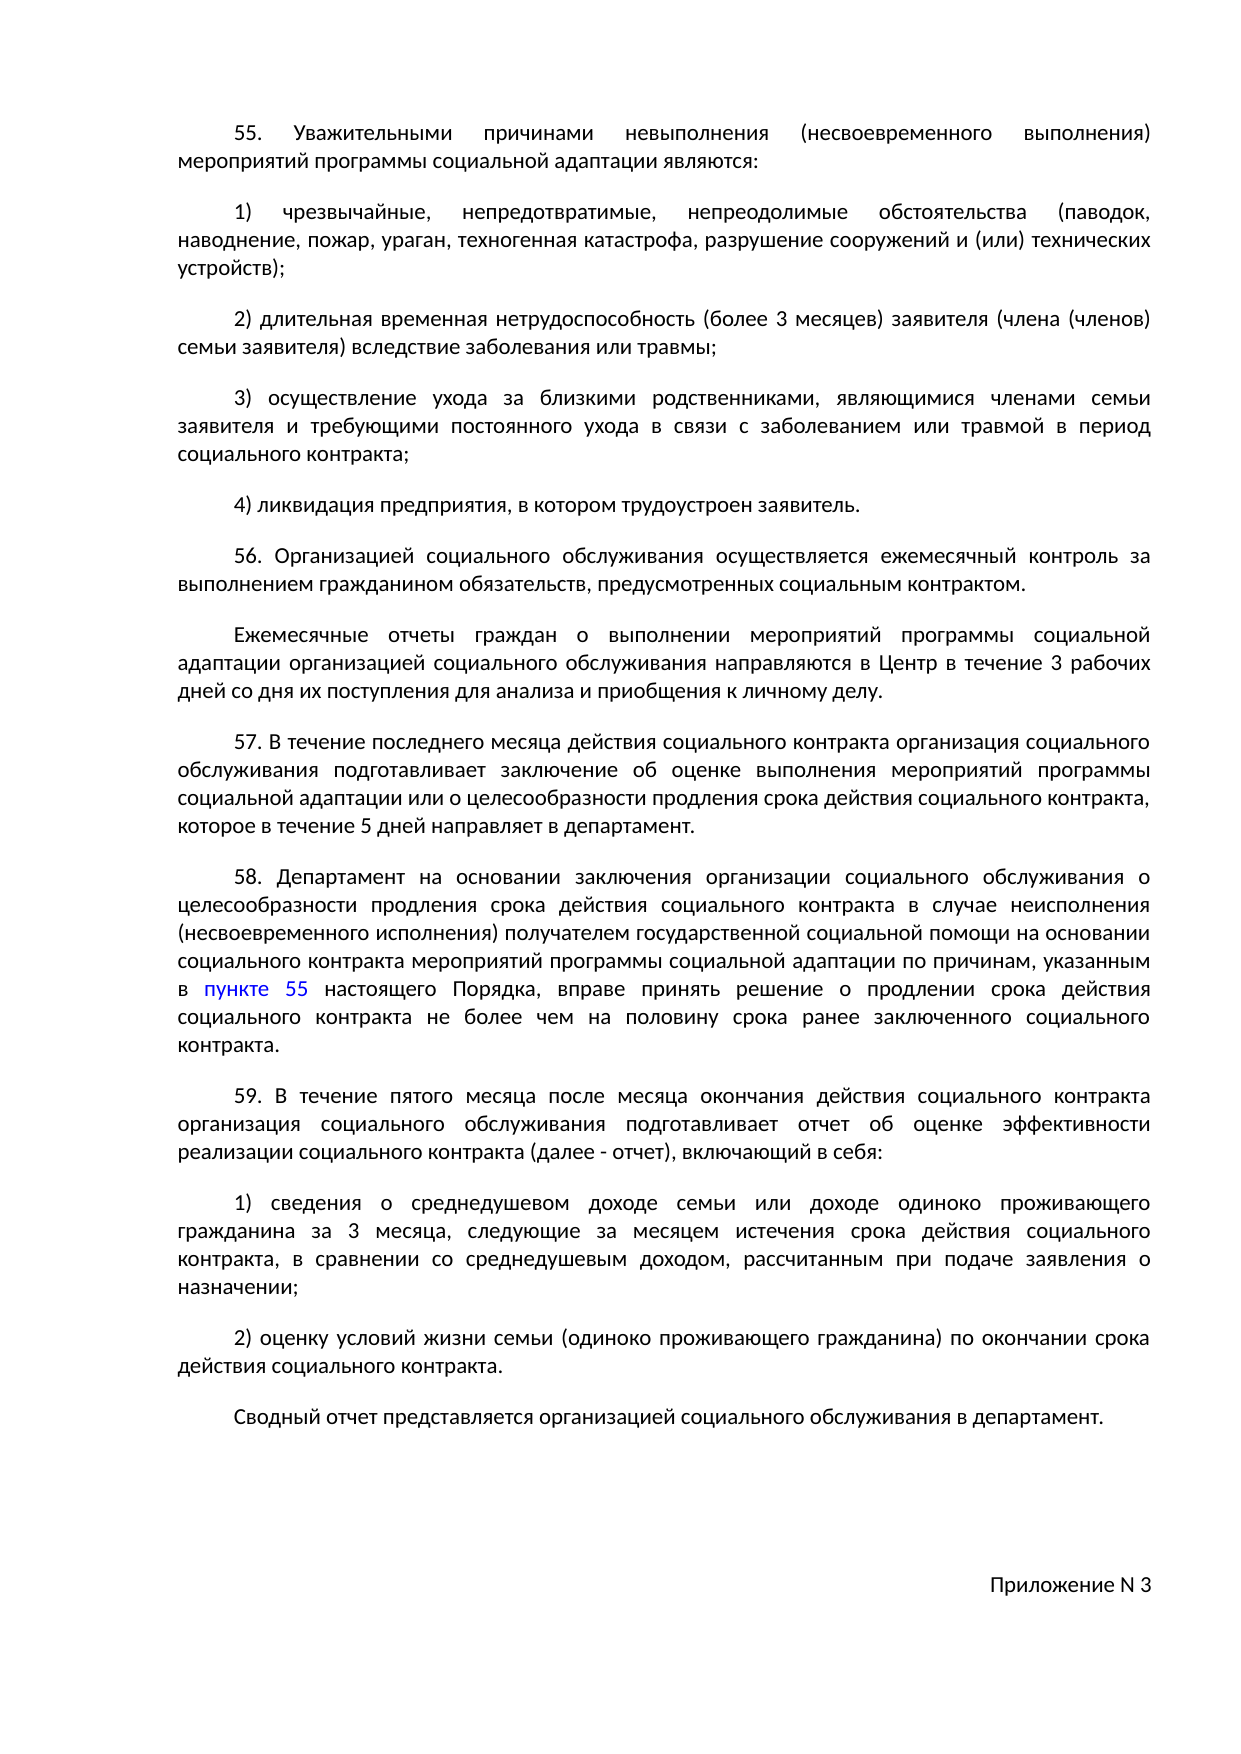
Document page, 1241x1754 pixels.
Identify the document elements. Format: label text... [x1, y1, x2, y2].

text Сводный отчет представляется организацией социального обслуживания в департамент. [177, 1402, 1152, 1430]
text Ежемесячные отчеты граждан о выполнении мероприятий программы социальной адаптации организацией социального обслуживания направляются в Центр в течение 3 рабочих дней со дня их поступления для анализа и приобщения к личному делу. [177, 620, 1152, 704]
text 1) сведения о среднедушевом доходе семьи или доходе одиноко проживающего гражданина за 3 месяца, следующие за месяцем истечения срока действия социального контракта, в сравнении со среднедушевым доходом, рассчитанным при подаче заявления о назначении; [177, 1188, 1152, 1300]
text 1) чрезвычайные, непредотвратимые, непреодолимые обстоятельства (паводок, наводнение, пожар, ураган, техногенная катастрофа, разрушение сооружений и (или) технических устройств); [177, 197, 1152, 281]
text 4) ликвидация предприятия, в котором трудоустроен заявитель. [177, 490, 1152, 518]
text 55. Уважительными причинами невыполнения (несвоевременного выполнения) мероприятий программы социальной адаптации являются: [177, 118, 1152, 174]
text 56. Организацией социального обслуживания осуществляется ежемесячный контроль за выполнением гражданином обязательств, предусмотренных социальным контрактом. [177, 541, 1152, 597]
text Приложение N 3 [177, 1570, 1152, 1598]
text 2) оценку условий жизни семьи (одиноко проживающего гражданина) по окончании срока действия социального контракта. [177, 1323, 1152, 1379]
text 59. В течение пятого месяца после месяца окончания действия социального контракта организация социального обслуживания подготавливает отчет об оценке эффективности реализации социального контракта (далее - отчет), включающий в себя: [177, 1081, 1152, 1165]
text 2) длительная временная нетрудоспособность (более 3 месяцев) заявителя (члена (членов) семьи заявителя) вследствие заболевания или травмы; [177, 304, 1152, 360]
text 3) осуществление ухода за близкими родственниками, являющимися членами семьи заявителя и требующими постоянного ухода в связи с заболеванием или травмой в период социального контракта; [177, 383, 1152, 467]
text 57. В течение последнего месяца действия социального контракта организация социального обслуживания подготавливает заключение об оценке выполнения мероприятий программы социальной адаптации или о целесообразности продления срока действия социального контракта, которое в течение 5 дней направляет в департамент. [177, 727, 1152, 839]
text 58. Департамент на основании заключения организации социального обслуживания о целесообразности продления срока действия социального контракта в случае неисполнения (несвоевременного исполнения) получателем государственной социальной помощи на основании социального контракта мероприятий программы социальной адаптации по причинам, указанным в пункте 55 настоящего Порядка, вправе принять решение о продлении срока действия социального контракта не более чем на половину срока ранее заключенного социального контракта. [177, 862, 1152, 1058]
